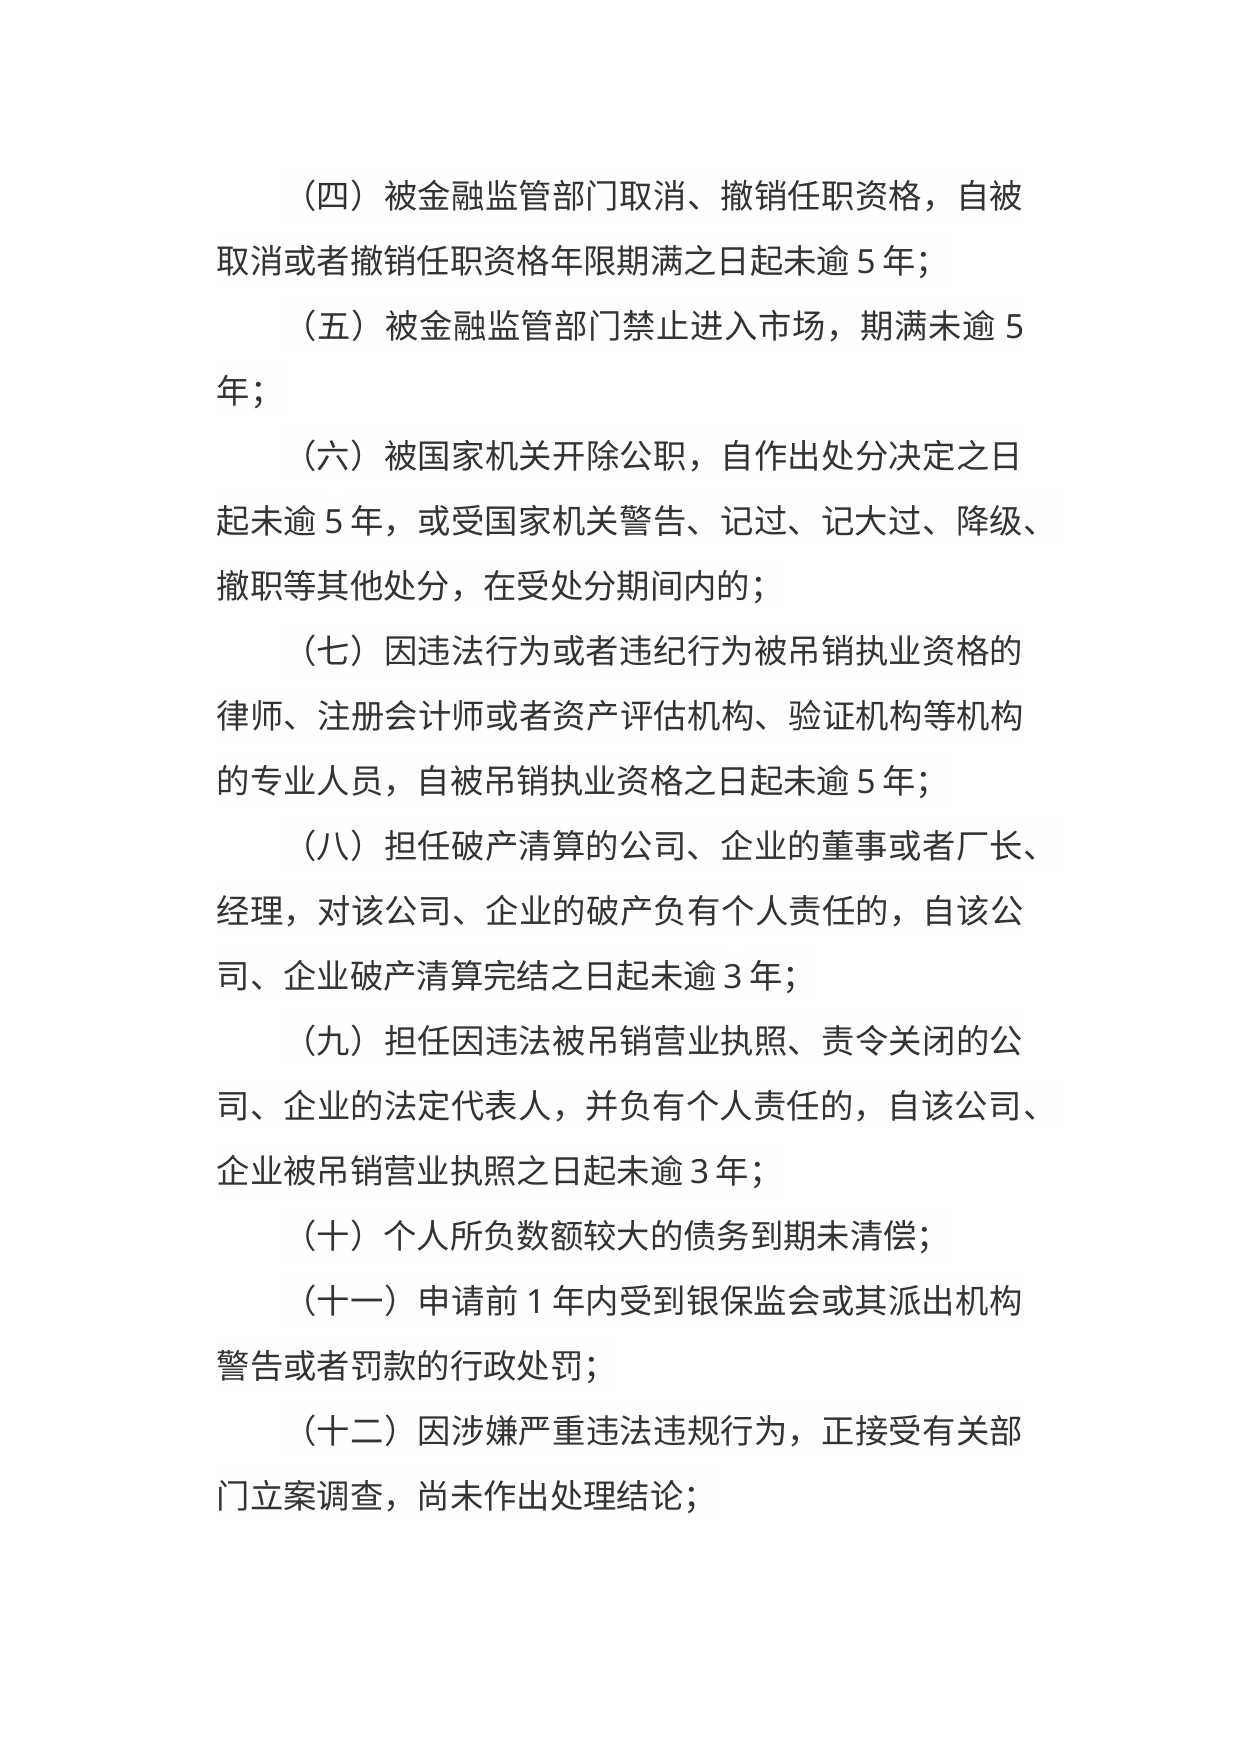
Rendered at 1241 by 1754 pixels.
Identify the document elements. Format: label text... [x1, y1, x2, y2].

text （八）担任破产清算的公司、企业的董事或者厂长、经理，对该公司、企业的破产负有个人责任的，自该公司、企业破产清算完结之日起未逾3年； [216, 812, 1024, 885]
text （六）被国家机关开除公职，自作出处分决定之日起未逾5年，或受国家机关警告、记过、记大过、降级、撤职等其他处分，在受处分期间内的； [216, 422, 1024, 617]
text （九）担任因违法被吊销营业执照、责令关闭的公司、企业的法定代表人，并负有个人责任的，自该公司、企业被吊销营业执照之日起未逾3年； [216, 1128, 1024, 1202]
text （八）担任破产清算的公司、企业的董事或者厂长、经理，对该公司、企业的破产负有个人责任的，自该公司、企业破产清算完结之日起未逾3年； [216, 933, 1024, 1007]
text （五）被金融监管部门禁止进入市场，期满未逾5年； [216, 292, 1024, 422]
text （七）因违法行为或者违纪行为被吊销执业资格的律师、注册会计师或者资产评估机构、验证机构等机构的专业人员，自被吊销执业资格之日起未逾5年； [216, 738, 1024, 812]
text （九）担任因违法被吊销营业执照、责令关闭的公司、企业的法定代表人，并负有个人责任的，自该公司、企业被吊销营业执照之日起未逾3年； [216, 1007, 1024, 1080]
text （四）被金融监管部门取消、撤销任职资格，自被取消或者撤销任职资格年限期满之日起未逾5年； [216, 162, 1024, 292]
text （十）个人所负数额较大的债务到期未清偿； [216, 1202, 1024, 1267]
text （十一）申请前1年内受到银保监会或其派出机构警告或者罚款的行政处罚； [216, 1267, 1024, 1397]
text （七）因违法行为或者违纪行为被吊销执业资格的律师、注册会计师或者资产评估机构、验证机构等机构的专业人员，自被吊销执业资格之日起未逾5年； [216, 617, 1024, 690]
text （十二）因涉嫌严重违法违规行为，正接受有关部门立案调查，尚未作出处理结论； [216, 1397, 1024, 1527]
